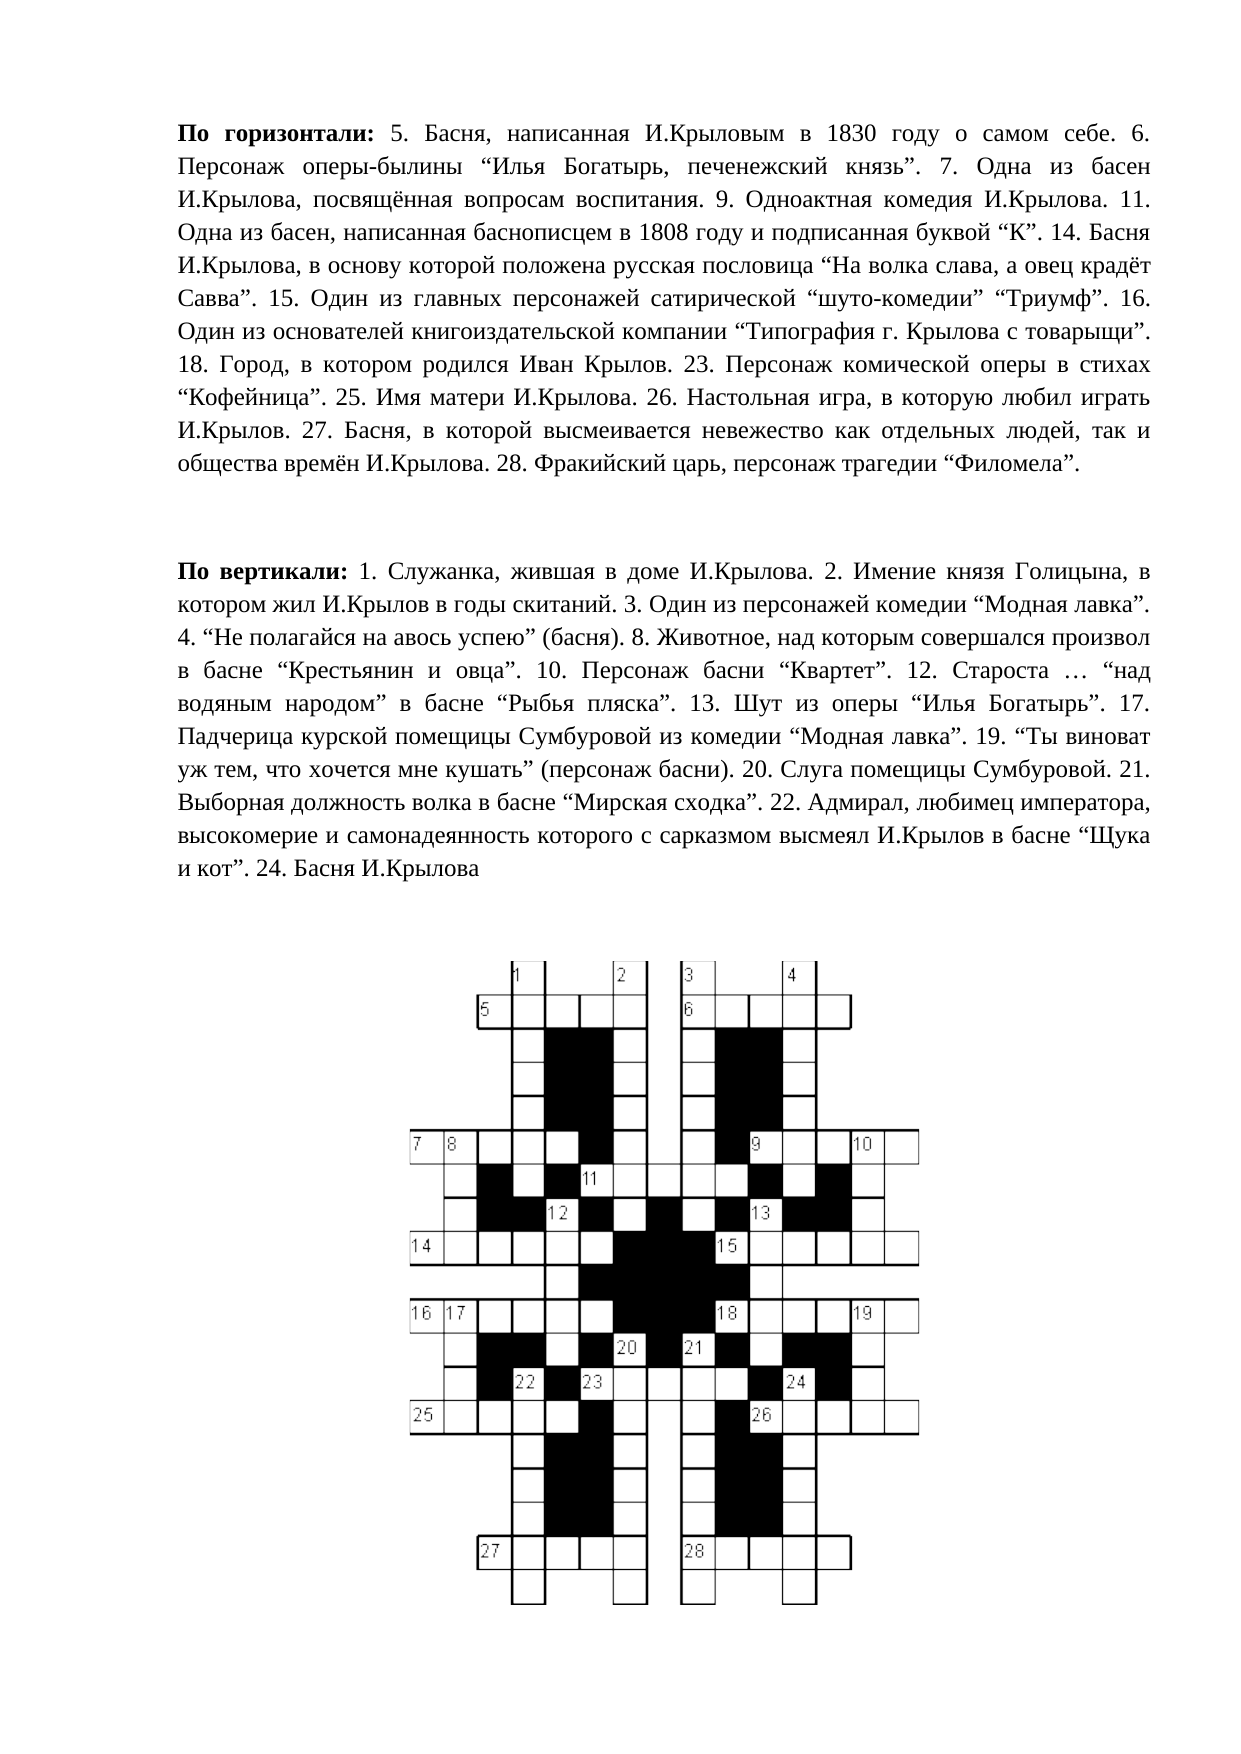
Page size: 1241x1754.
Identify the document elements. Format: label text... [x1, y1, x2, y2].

text По горизонтали: 5. Басня, написанная И.Крыловым в 1830 году о самом себе. 6. Персонаж оперы-былины “Илья Богатырь, печенежский князь”. 7. Одна из басен И.Крылова, посвящённая вопросам воспитания. 9. Одноактная комедия И.Крылова. 11. Одна из басен, написанная баснописцем в 1808 году и подписанная буквой “К”. 14. Басня И.Крылова, в основу которой положена русская пословица “На волка слава, а овец крадёт Савва”. 15. Один из главных персонажей сатирической “шуто-комедии” “Триумф”. 16. Один из основателей книгоиздательской компании “Типография г. Крылова с товарыщи”. 18. Город, в котором родился Иван Крылов. 23. Персонаж комической оперы в стихах “Кофейница”. 25. Имя матери И.Крылова. 26. Настольная игра, в которую любил играть И.Крылов. 27. Басня, в которой высмеивается невежество как отдельных людей, так и общества времён И.Крылова. 28. Фракийский царь, персонаж трагедии “Филомела”. [177, 118, 1152, 477]
picture [409, 961, 920, 1605]
text По вертикали: 1. Служанка, жившая в доме И.Крылова. 2. Имение князя Голицына, в котором жил И.Крылов в годы скитаний. 3. Один из персонажей комедии “Модная лавка”. 4. “Не полагайся на авось успею” (басня). 8. Животное, над которым совершался произвол в басне “Крестьянин и овца”. 10. Персонаж басни “Квартет”. 12. Староста … “над водяным народом” в басне “Рыбья пляска”. 13. Шут из оперы “Илья Богатырь”. 17. Падчерица курской помещицы Сумбуровой из комедии “Модная лавка”. 19. “Ты виноват уж тем, что хочется мне кушать” (персонаж басни). 20. Слуга помещицы Сумбуровой. 21. Выборная должность волка в басне “Мирская сходка”. 22. Адмирал, любимец императора, высокомерие и самонадеянность которого с сарказмом высмеял И.Крылов в басне “Щука и кот”. 24. Басня И.Крылова [177, 556, 1152, 882]
